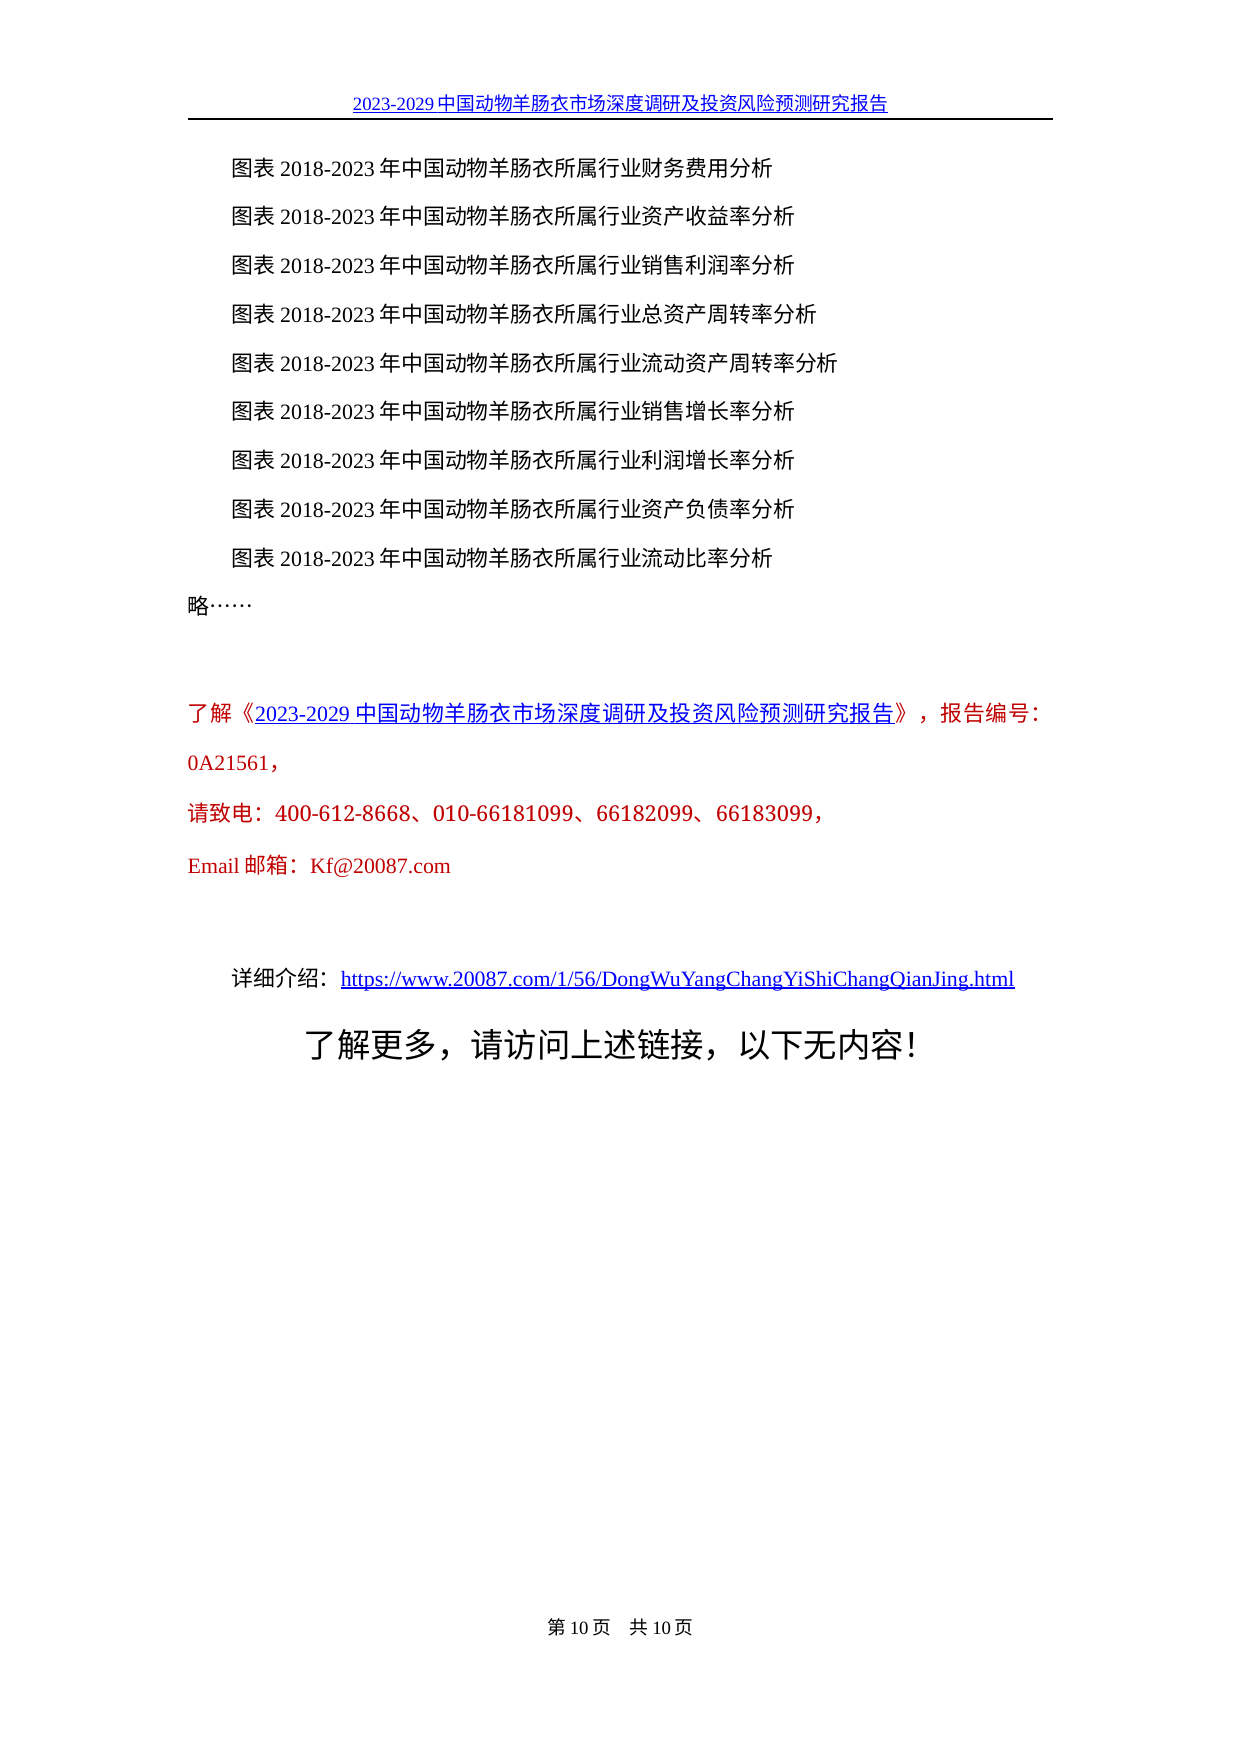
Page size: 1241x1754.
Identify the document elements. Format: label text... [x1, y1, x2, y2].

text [187, 150, 1053, 621]
text 了解《2023-2029中国动物羊肠衣市场深度调研及投资风险预测研究报告》，报告编号：0A21561， [187, 695, 1053, 777]
text Email邮箱：Kf@20087.com [187, 847, 1053, 880]
text 详细介绍：https://www.20087.com/1/56/DongWuYangChangYiShiChangQianJing.html [187, 960, 1053, 993]
title 了解更多，请访问上述链接，以下无内容！ [187, 1010, 1053, 1075]
text 请致电：400-612-8668、010-66181099、66182099、66183099， [187, 796, 1053, 828]
